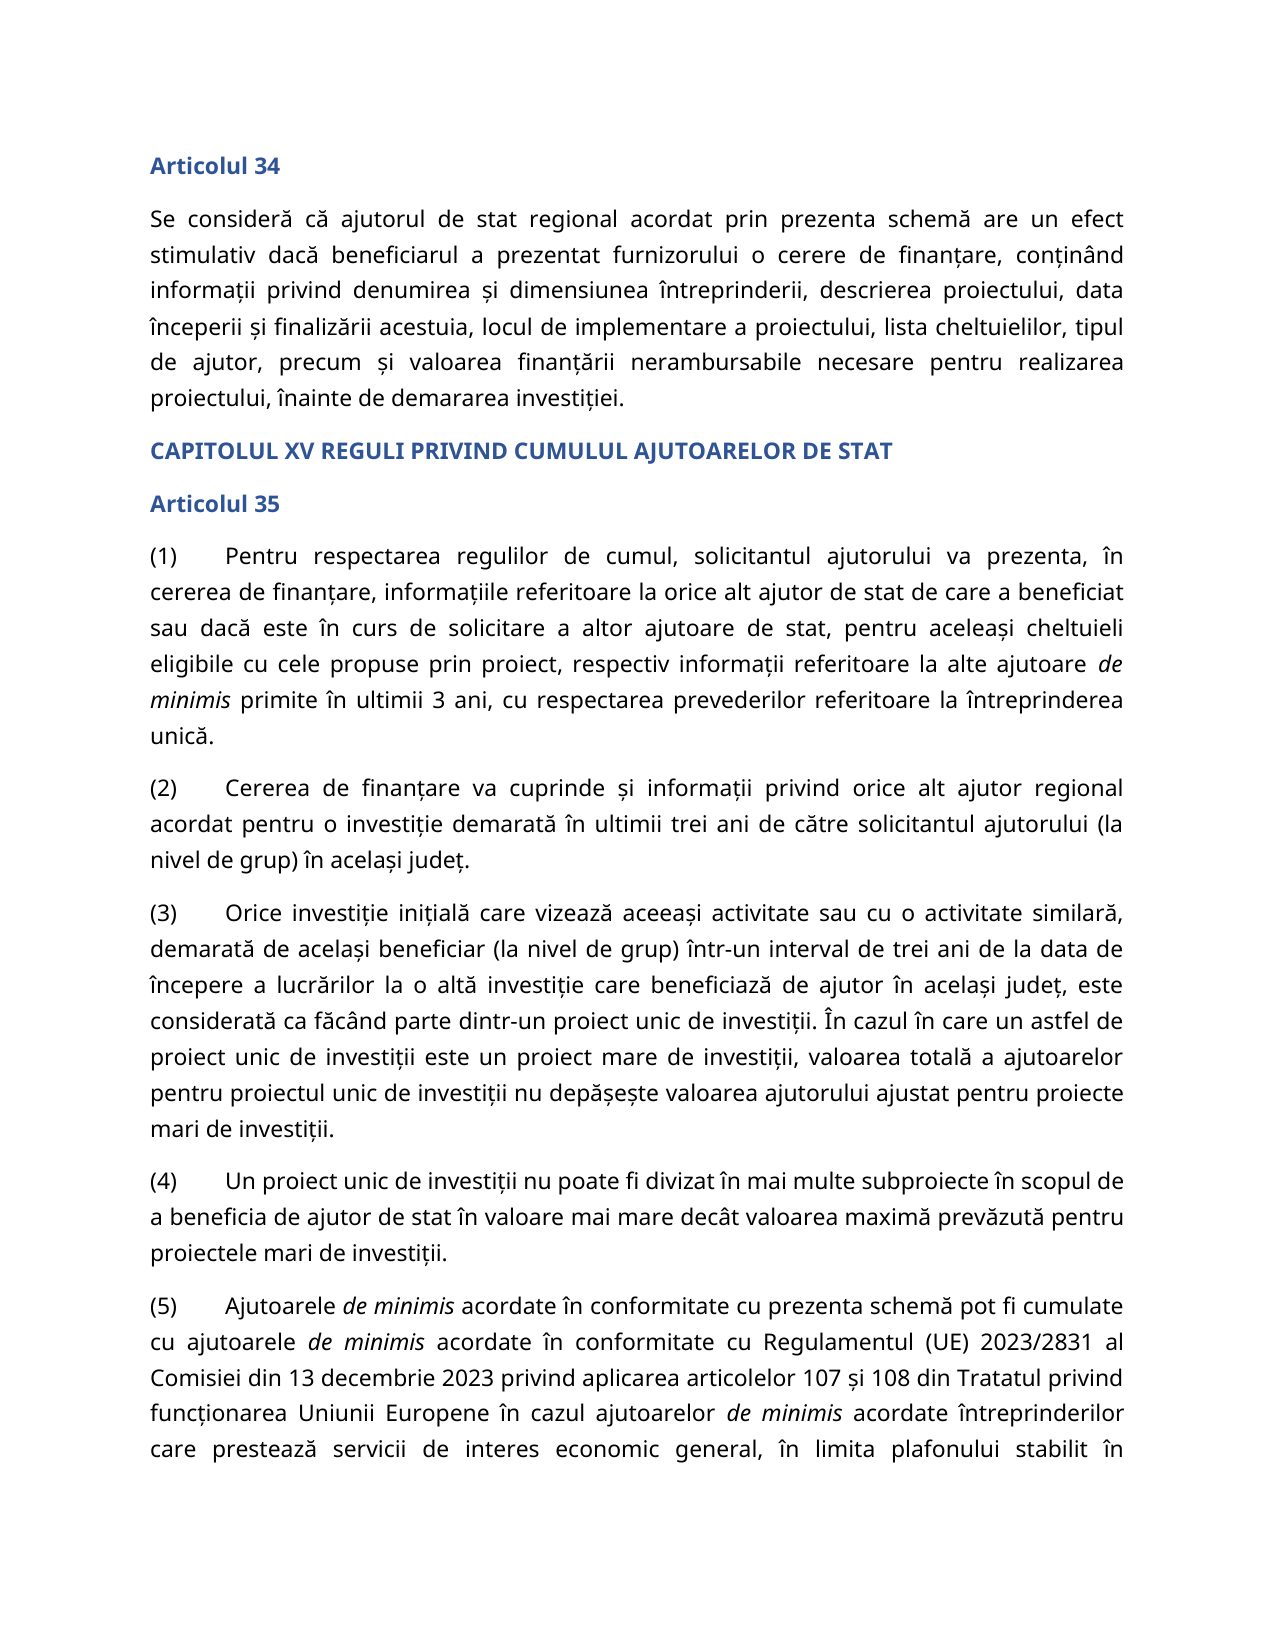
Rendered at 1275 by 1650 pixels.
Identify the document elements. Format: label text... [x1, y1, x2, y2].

text Articolul 34 [150, 150, 1125, 181]
text (2) Cererea de finanțare va cuprinde și informații privind orice alt ajutor regional acordat pentru o investiție demarată în ultimii trei ani de către solicitantul ajutorului (la nivel de grup) în același județ. [150, 772, 1125, 876]
text (4) Un proiect unic de investiții nu poate fi divizat în mai multe subproiecte în scopul de a beneficia de ajutor de stat în valoare mai mare decât valoarea maximă prevăzută pentru proiectele mari de investiții. [150, 1165, 1125, 1268]
text Se consideră că ajutorul de stat regional acordat prin prezenta schemă are un efect stimulativ dacă beneficiarul a prezentat furnizorului o cerere de finanțare, conținând informații privind denumirea și dimensiunea întreprinderii, descrierea proiectului, data începerii și finalizării acestuia, locul de implementare a proiectului, lista cheltuielilor, tipul de ajutor, precum și valoarea finanțării nerambursabile necesare pentru realizarea proiectului, înainte de demararea investiției. [150, 203, 1125, 413]
text (3) Orice investiție inițială care vizează aceeași activitate sau cu o activitate similară, demarată de același beneficiar (la nivel de grup) într-un interval de trei ani de la data de începere a lucrărilor la o altă investiție care beneficiază de ajutor în același județ, este considerată ca făcând parte dintr-un proiect unic de investiții. În cazul în care un astfel de proiect unic de investiții este un proiect mare de investiții, valoarea totală a ajutoarelor pentru proiectul unic de investiții nu depășește valoarea ajutorului ajustat pentru proiecte mari de investiții. [150, 897, 1125, 1144]
text (1) Pentru respectarea regulilor de cumul, solicitantul ajutorului va prezenta, în cererea de finanțare, informațiile referitoare la orice alt ajutor de stat de care a beneficiat sau dacă este în curs de solicitare a altor ajutoare de stat, pentru aceleași cheltuieli eligibile cu cele propuse prin proiect, respectiv informații referitoare la alte ajutoare de minimis primite în ultimii 3 ani, cu respectarea prevederilor referitoare la întreprinderea unică. [150, 540, 1125, 751]
text CAPITOLUL XV REGULI PRIVIND CUMULUL AJUTOARELOR DE STAT [150, 435, 1125, 466]
text Articolul 35 [150, 487, 1125, 519]
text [150, 1289, 1125, 1464]
